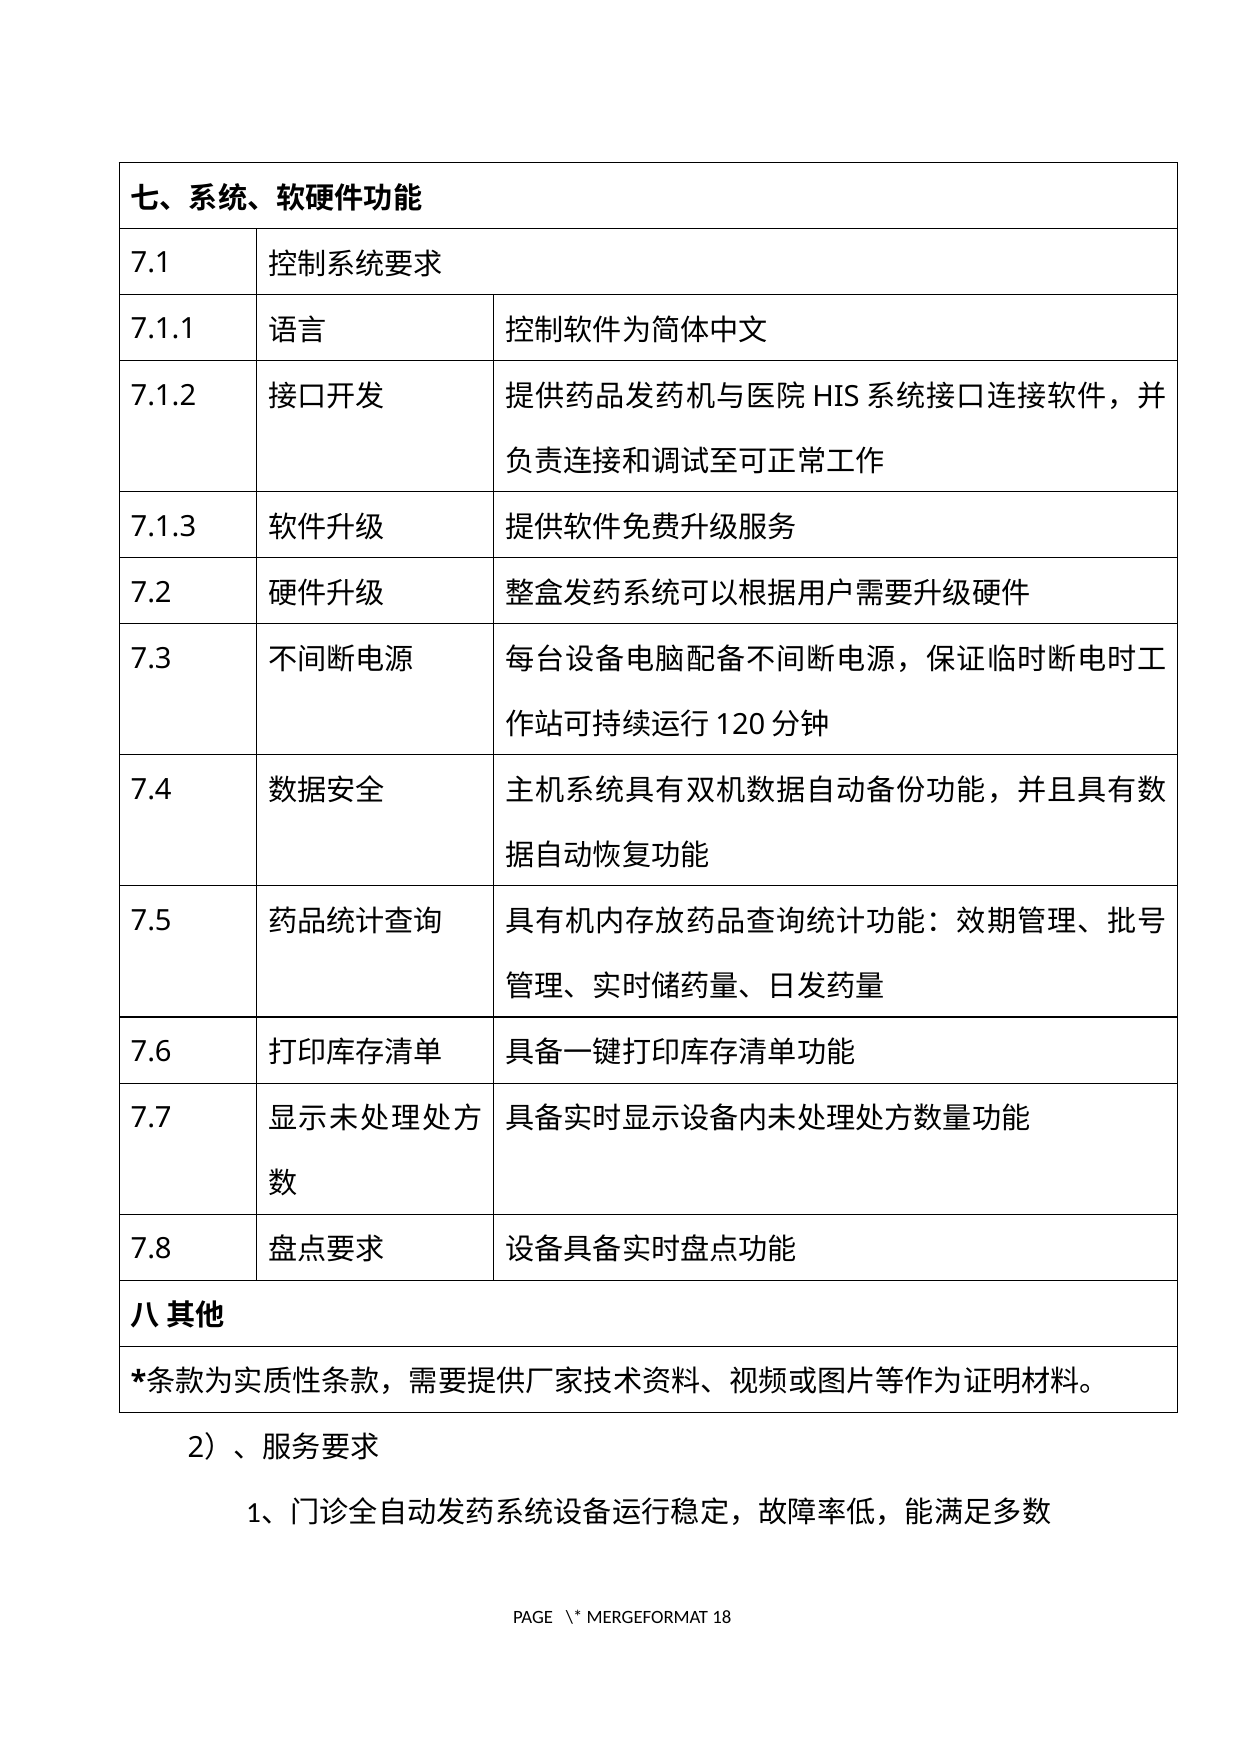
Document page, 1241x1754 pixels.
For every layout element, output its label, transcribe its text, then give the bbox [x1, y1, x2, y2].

table_cell 7.5 [120, 886, 256, 1016]
table_cell 控制软件为简体中文 [494, 295, 1177, 360]
table_cell 打印库存清单 [257, 1018, 493, 1082]
table_cell 七、系统、软硬件功能 [120, 163, 1177, 228]
table_cell 数据安全 [257, 755, 493, 885]
table_cell 7.2 [120, 558, 256, 623]
table_cell 软件升级 [257, 492, 493, 557]
table_cell 主机系统具有双机数据自动备份功能，并且具有数据自动恢复功能 [494, 755, 1177, 885]
table_cell 7.1 [120, 229, 256, 294]
table_cell 7.3 [120, 624, 256, 754]
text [187, 1478, 1053, 1543]
table_cell 接口开发 [257, 361, 493, 491]
table_cell 盘点要求 [257, 1215, 493, 1279]
table_cell 八 其他 [120, 1281, 1177, 1346]
table_cell 7.4 [120, 755, 256, 885]
table_cell 具有机内存放药品查询统计功能：效期管理、批号管理、实时储药量、日发药量 [494, 886, 1177, 1016]
table_cell 7.6 [120, 1018, 256, 1082]
table_cell 7.1.3 [120, 492, 256, 557]
table_cell 语言 [257, 295, 493, 360]
table_cell 具备一键打印库存清单功能 [494, 1018, 1177, 1082]
text 2）、服务要求 [187, 1413, 1053, 1478]
table_cell *条款为实质性条款，需要提供厂家技术资料、视频或图片等作为证明材料。 [120, 1347, 1177, 1412]
table_cell 具备实时显示设备内未处理处方数量功能 [494, 1084, 1177, 1213]
table_cell 设备具备实时盘点功能 [494, 1215, 1177, 1279]
table_cell 每台设备电脑配备不间断电源，保证临时断电时工作站可持续运行120分钟 [494, 624, 1177, 754]
table_cell 提供软件免费升级服务 [494, 492, 1177, 557]
table_cell 药品统计查询 [257, 886, 493, 1016]
table_cell 不间断电源 [257, 624, 493, 754]
table_cell 7.1.1 [120, 295, 256, 360]
table_cell 显示未处理处方数 [257, 1084, 493, 1213]
table_cell 硬件升级 [257, 558, 493, 623]
table_cell 7.7 [120, 1084, 256, 1213]
table_cell 提供药品发药机与医院HIS系统接口连接软件，并负责连接和调试至可正常工作 [494, 361, 1177, 491]
table_cell 7.1.2 [120, 361, 256, 491]
table_cell 整盒发药系统可以根据用户需要升级硬件 [494, 558, 1177, 623]
table_cell 控制系统要求 [257, 229, 1177, 294]
table_cell 7.8 [120, 1215, 256, 1279]
